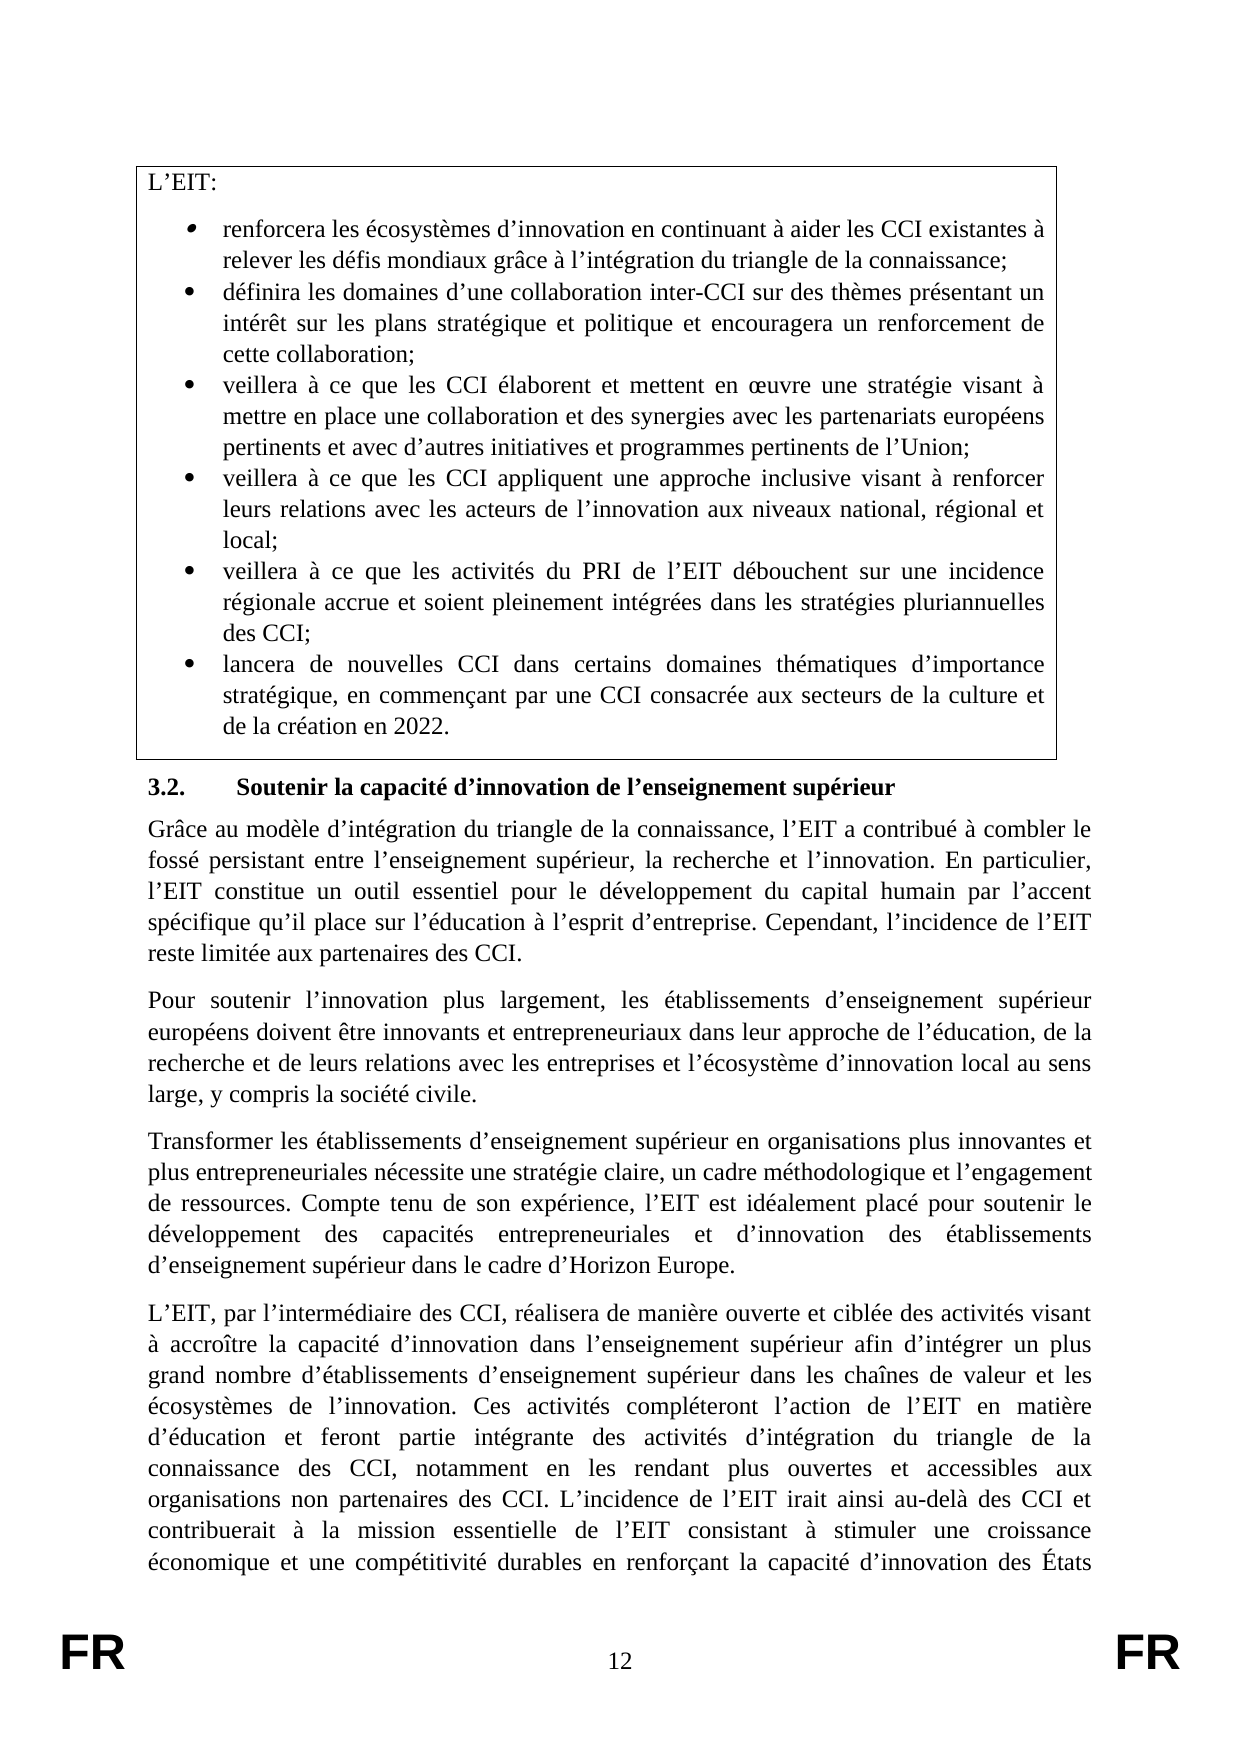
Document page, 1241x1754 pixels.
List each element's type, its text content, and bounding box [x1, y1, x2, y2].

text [148, 1298, 1093, 1575]
text Grâce au modèle d’intégration du triangle de la connaissance, l’EIT a contribué à combler le fossé persistant entre l’enseignement supérieur, la recherche et l’innovation. En particulier, l’EIT constitue un outil essentiel pour le développement du capital humain par l’accent spécifique qu’il place sur l’éducation à l’esprit d’entreprise. Cependant, l’incidence de l’EIT reste limitée aux partenaires des CCI. [148, 814, 1093, 967]
subtitle Soutenir la capacité d’innovation de l’enseignement supérieur [148, 772, 1093, 801]
table_header L’EIT: renforcera les écosystèmes d’innovation en continuant à aider les CCI existantes à relever les défis mondiaux grâce à l’intégration du triangle de la connaissance; définira les domaines d’une collaboration inter-CCI sur des thèmes présentant un intérêt sur les plans stratégique et politique et encouragera un renforcement de cette collaboration; veillera à ce que les CCI élaborent et mettent en œuvre une stratégie visant à mettre en place une collaboration et des synergies avec les partenariats européens pertinents et avec d’autres initiatives et programmes pertinents de l’Union; veillera à ce que les CCI appliquent une approche inclusive visant à renforcer leurs relations avec les acteurs de l’innovation aux niveaux national, régional et local; veillera à ce que les activités du PRI de l’EIT débouchent sur une incidence régionale accrue et soient pleinement intégrées dans les stratégies pluriannuelles des CCI; lancera de nouvelles CCI dans certains domaines thématiques d’importance stratégique, en commençant par une CCI consacrée aux secteurs de la culture et de la création en 2022. [137, 167, 1056, 759]
text Transformer les établissements d’enseignement supérieur en organisations plus innovantes et plus entrepreneuriales nécessite une stratégie claire, un cadre méthodologique et l’engagement de ressources. Compte tenu de son expérience, l’EIT est idéalement placé pour soutenir le développement des capacités entrepreneuriales et d’innovation des établissements d’enseignement supérieur dans le cadre d’Horizon Europe. [148, 1126, 1093, 1279]
text Pour soutenir l’innovation plus largement, les établissements d’enseignement supérieur européens doivent être innovants et entrepreneuriaux dans leur approche de l’éducation, de la recherche et de leurs relations avec les entreprises et l’écosystème d’innovation local au sens large, y compris la société civile. [148, 986, 1093, 1107]
